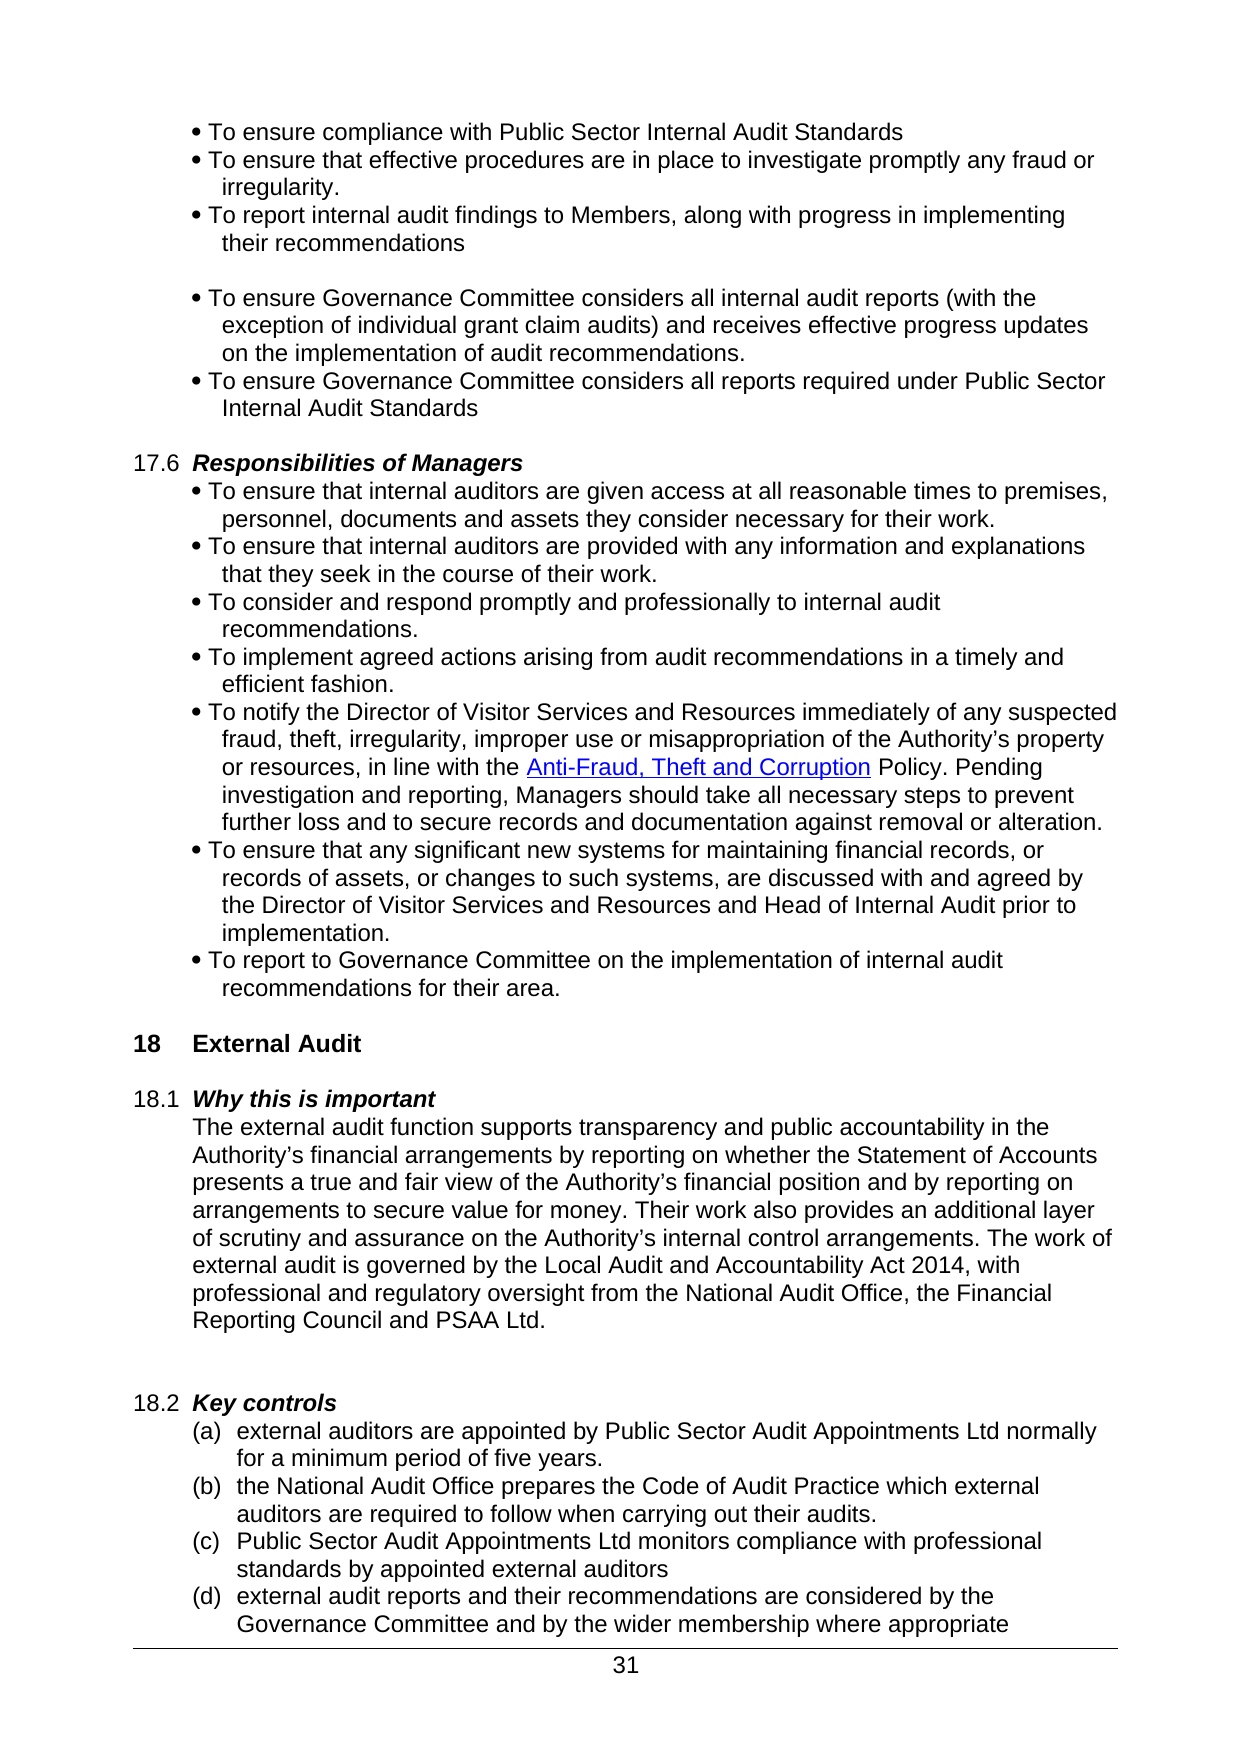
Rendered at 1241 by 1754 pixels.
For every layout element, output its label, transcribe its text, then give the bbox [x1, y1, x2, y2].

list To ensure that internal auditors are given access at all reasonable times to premises, personnel, documents and assets they consider necessary for their work. [192, 477, 1118, 532]
list To ensure that any significant new systems for maintaining financial records, or records of assets, or changes to such systems, are discussed with and agreed by the Director of Visitor Services and Resources and Head of Internal Audit prior to implementation. [192, 836, 1118, 946]
text (b) the National Audit Office prepares the Code of Audit Practice which external auditors are required to follow when carrying out their audits. [192, 1472, 1118, 1527]
list To report internal audit findings to Members, along with progress in implementing their recommendations [192, 201, 1118, 256]
list To ensure that effective procedures are in place to investigate promptly any fraud or irregularity. [192, 146, 1118, 201]
subtitle 18 External Audit [133, 1029, 1118, 1058]
list To ensure Governance Committee considers all reports required under Public Sector Internal Audit Standards [192, 367, 1118, 422]
list To implement agreed actions arising from audit recommendations in a timely and efficient fashion. [192, 643, 1118, 698]
list To notify the Director of Visitor Services and Resources immediately of any suspected fraud, theft, irregularity, improper use or misappropriation of the Authority’s property or resources, in line with the Anti-Fraud, Theft and Corruption Policy. Pending investigation and reporting, Managers should take all necessary steps to prevent further loss and to secure records and documentation against removal or alteration. [192, 698, 1118, 836]
list To consider and respond promptly and professionally to internal audit recommendations. [192, 587, 1118, 643]
list To ensure compliance with Public Sector Internal Audit Standards [192, 118, 1118, 146]
list To ensure that internal auditors are provided with any information and explanations that they seek in the course of their work. [192, 532, 1118, 587]
subtitle 17.6 Responsibilities of Managers [133, 449, 1118, 477]
text (c) Public Sector Audit Appointments Ltd monitors compliance with professional standards by appointed external auditors [192, 1527, 1118, 1582]
text (d) external audit reports and their recommendations are considered by the Governance Committee and by the wider membership where appropriate [192, 1582, 1118, 1637]
list To ensure Governance Committee considers all internal audit reports (with the exception of individual grant claim audits) and receives effective progress updates on the implementation of audit recommendations. [192, 284, 1118, 367]
text (a) external auditors are appointed by Public Sector Audit Appointments Ltd normally for a minimum period of five years. [192, 1417, 1118, 1472]
subtitle 18.1 Why this is important [133, 1085, 1118, 1113]
subtitle 18.2 Key controls [133, 1389, 1118, 1417]
list To report to Governance Committee on the implementation of internal audit recommendations for their area. [192, 946, 1118, 1001]
text The external audit function supports transparency and public accountability in the Authority’s financial arrangements by reporting on whether the Statement of Accounts presents a true and fair view of the Authority’s financial position and by reporting on arrangements to secure value for money. Their work also provides an additional layer of scrutiny and assurance on the Authority’s internal control arrangements. The work of external audit is governed by the Local Audit and Accountability Act 2014, with professional and regulatory oversight from the National Audit Office, the Financial Reporting Council and PSAA Ltd. [192, 1113, 1118, 1334]
